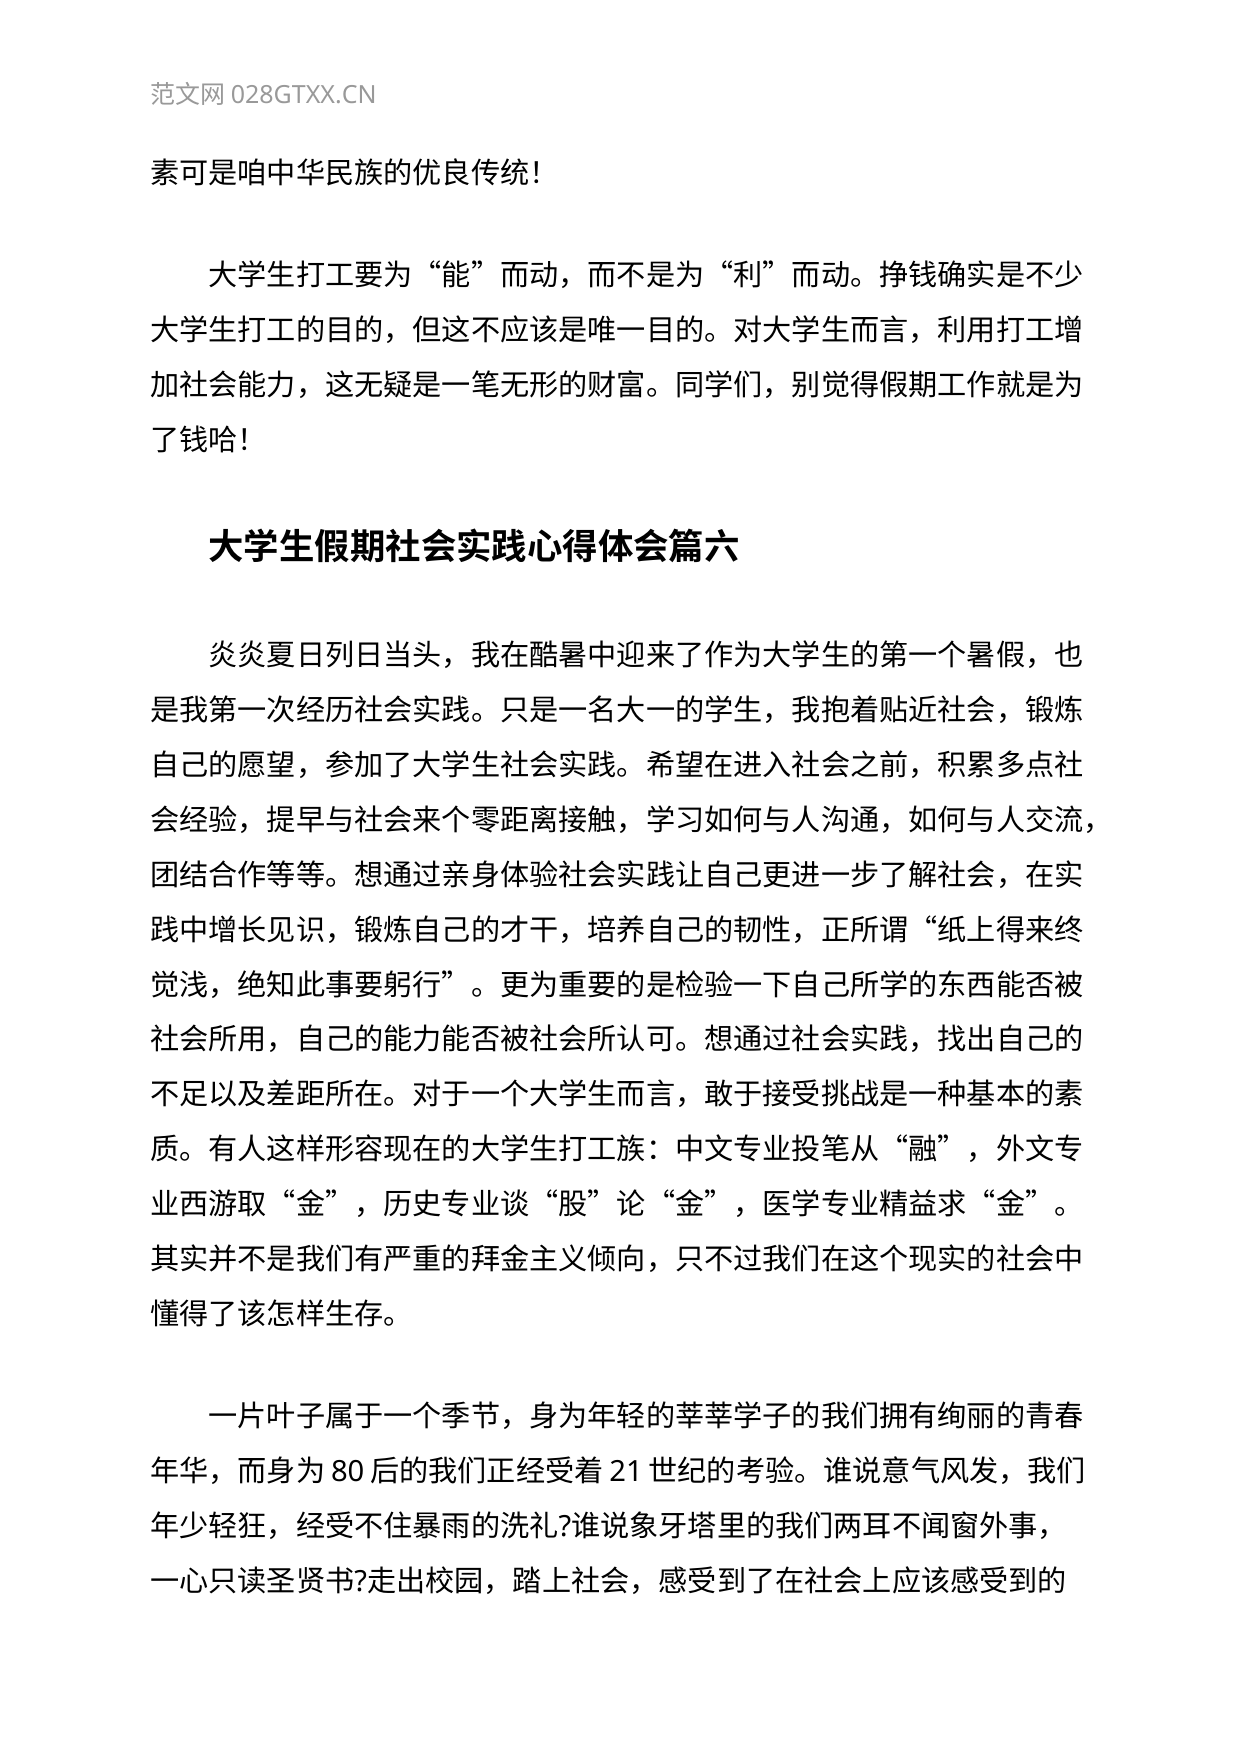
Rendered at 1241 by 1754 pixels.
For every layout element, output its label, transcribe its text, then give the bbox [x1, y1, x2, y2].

text 大学生假期社会实践心得体会篇六 [150, 518, 1090, 569]
text 大学生打工要为“能”而动，而不是为“利”而动。挣钱确实是不少大学生打工的目的，但这不应该是唯一目的。对大学生而言，利用打工增加社会能力，这无疑是一笔无形的财富。同学们，别觉得假期工作就是为了钱哈！ [150, 252, 1090, 459]
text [150, 1392, 1090, 1599]
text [150, 150, 1090, 192]
text 炎炎夏日列日当头，我在酷暑中迎来了作为大学生的第一个暑假，也是我第一次经历社会实践。只是一名大一的学生，我抱着贴近社会，锻炼自己的愿望，参加了大学生社会实践。希望在进入社会之前，积累多点社会经验，提早与社会来个零距离接触，学习如何与人沟通，如何与人交流，团结合作等等。想通过亲身体验社会实践让自己更进一步了解社会，在实践中增长见识，锻炼自己的才干，培养自己的韧性，正所谓“纸上得来终觉浅，绝知此事要躬行”。更为重要的是检验一下自己所学的东西能否被社会所用，自己的能力能否被社会所认可。想通过社会实践，找出自己的不足以及差距所在。对于一个大学生而言，敢于接受挑战是一种基本的素质。有人这样形容现在的大学生打工族：中文专业投笔从“融”，外文专业西游取“金”，历史专业谈“股”论“金”，医学专业精益求“金”。其实并不是我们有严重的拜金主义倾向，只不过我们在这个现实的社会中懂得了该怎样生存。 [150, 632, 1090, 1333]
